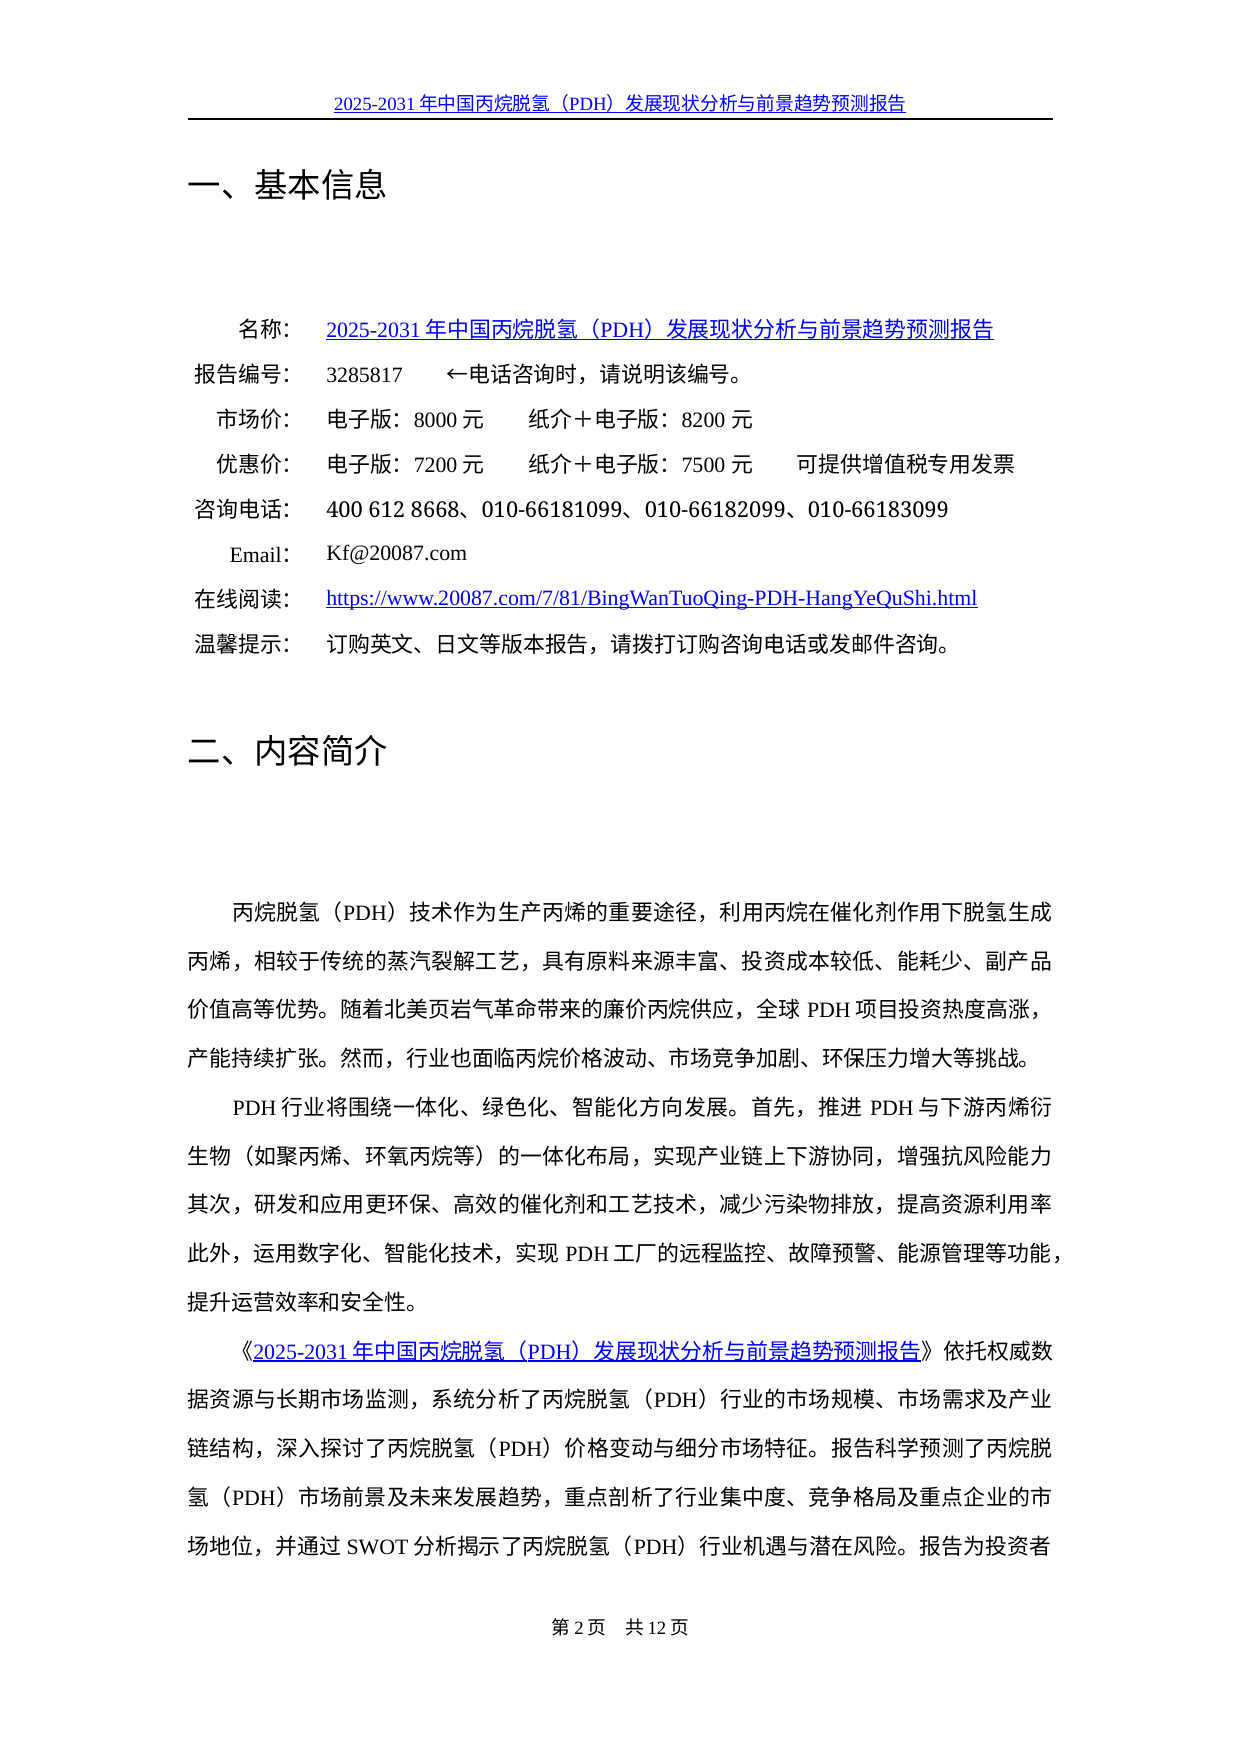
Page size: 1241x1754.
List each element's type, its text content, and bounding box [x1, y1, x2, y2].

table_cell Kf@20087.com [315, 537, 1073, 582]
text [187, 894, 1053, 1561]
table_cell 订购英文、日文等版本报告，请拨打订购咨询电话或发邮件咨询。 [315, 627, 1073, 672]
table_cell 电子版：8000 元 纸介＋电子版：8200 元 [315, 402, 1073, 447]
table_cell 报告编号： [167, 357, 315, 402]
table_cell 温馨提示： [167, 627, 315, 672]
table_cell 电子版：7200 元 纸介＋电子版：7500 元 可提供增值税专用发票 [315, 447, 1073, 492]
title 二、内容简介 [187, 717, 1053, 782]
title 一、基本信息 [187, 150, 1053, 215]
table_header 名称： [167, 312, 315, 357]
table_cell 400 612 8668、010-66181099、010-66182099、010-66183099 [315, 492, 1073, 537]
table_cell [315, 582, 1073, 627]
table_cell 优惠价： [167, 447, 315, 492]
table_cell 在线阅读： [167, 582, 315, 627]
table_cell 咨询电话： [167, 492, 315, 537]
table_header 2025-2031年中国丙烷脱氢（PDH）发展现状分析与前景趋势预测报告 [315, 312, 1073, 357]
table_cell 市场价： [167, 402, 315, 447]
table_cell 3285817 ←电话咨询时，请说明该编号。 [315, 357, 1073, 402]
table_cell Email： [167, 537, 315, 582]
